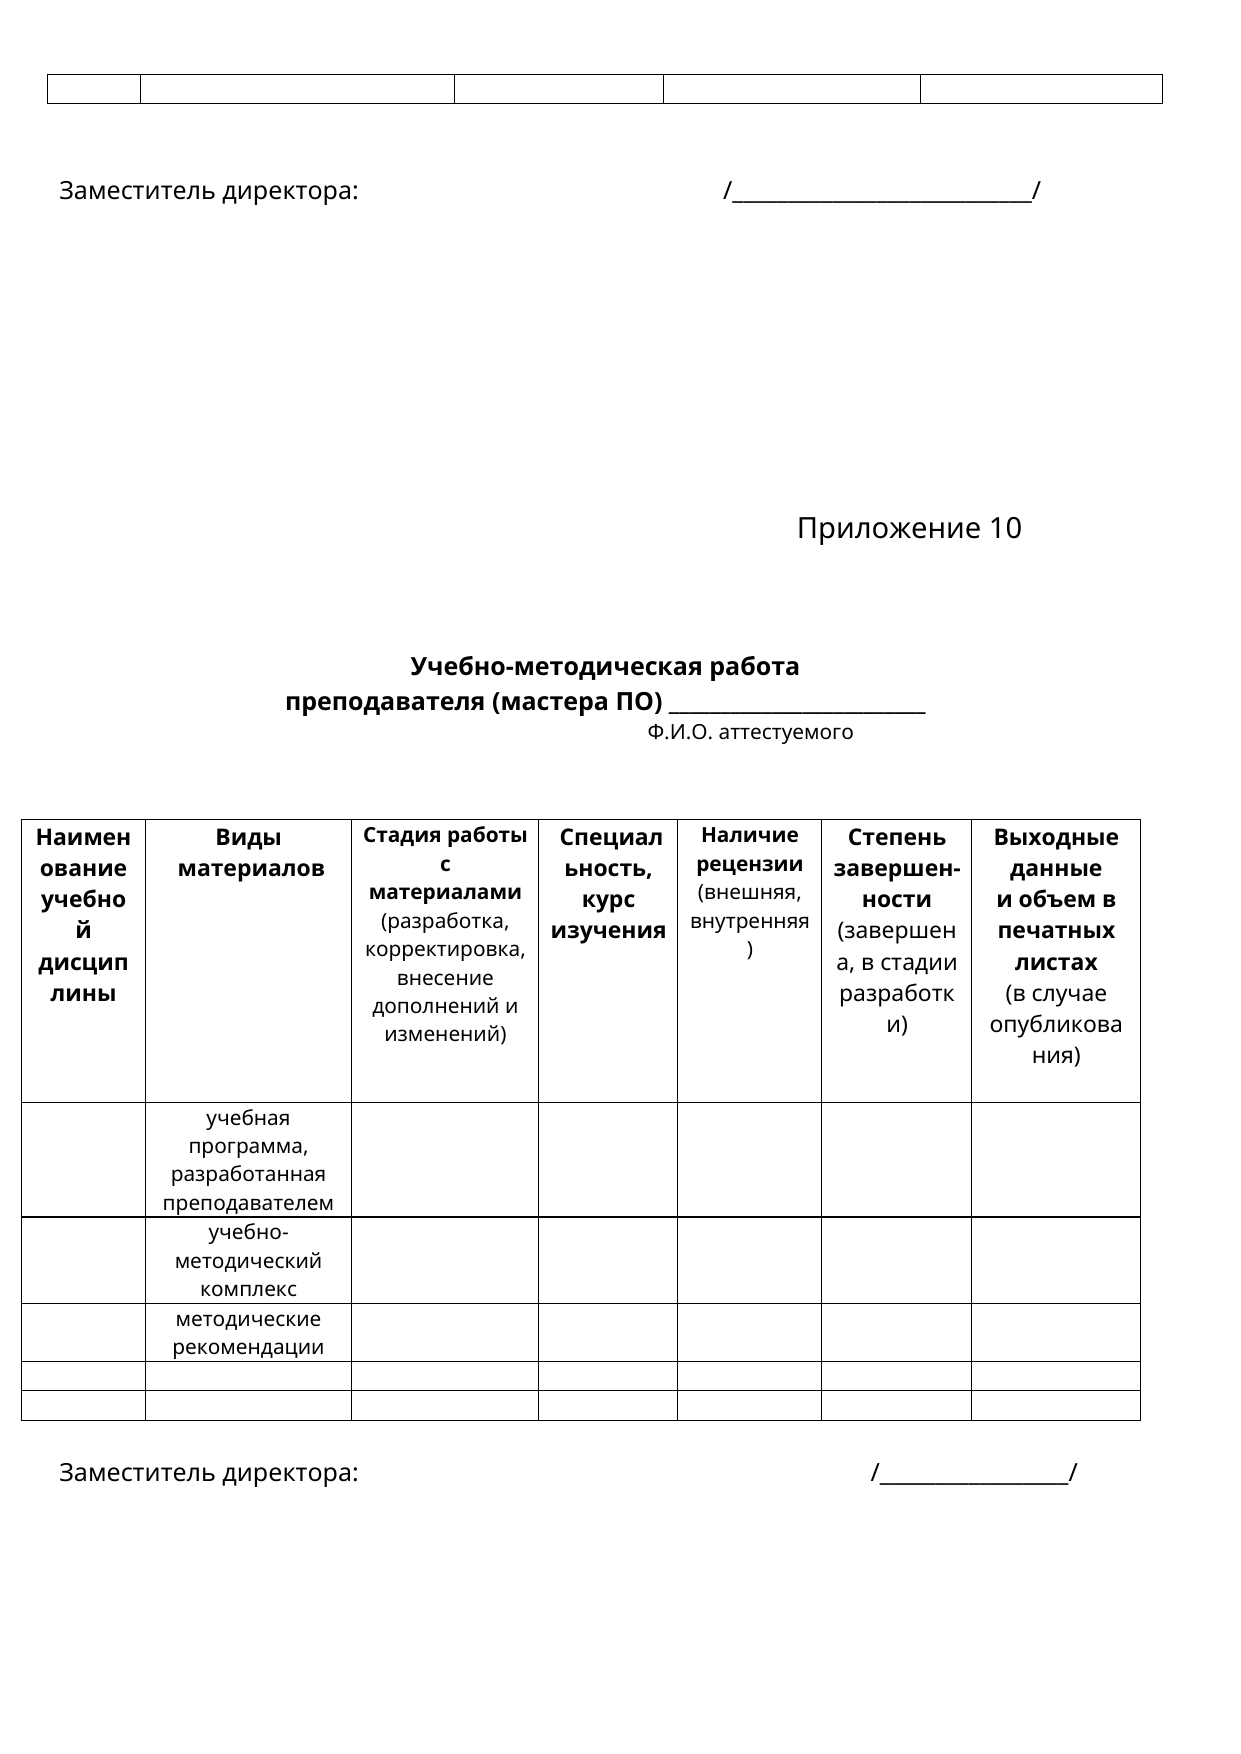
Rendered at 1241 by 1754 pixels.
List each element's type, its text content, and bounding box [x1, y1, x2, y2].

table_cell [22, 1218, 145, 1303]
text преподавателя (мастера ПО) _________________________ [59, 683, 1152, 717]
table_cell [48, 75, 140, 103]
table_cell [352, 1362, 538, 1390]
table_cell [539, 1362, 677, 1390]
table_cell [352, 1304, 538, 1361]
table_cell [921, 75, 1162, 103]
table_header Виды материалов [146, 820, 351, 1102]
table_cell [972, 1304, 1140, 1361]
table_cell [539, 1103, 677, 1216]
table_cell [352, 1103, 538, 1216]
table_cell [678, 1218, 821, 1303]
text Заместитель директора: /___________________________/ [59, 172, 1152, 241]
table_cell методические рекомендации [146, 1304, 351, 1361]
text Ф.И.О. аттестуемого [59, 717, 1152, 746]
table_cell [141, 75, 454, 103]
table_header Стадия работы с материалами (разработка, корректировка, внесение дополнений и изменений) [352, 820, 538, 1102]
table_header Выходные данные и объем в печатных листах (в случае опубликования) [972, 820, 1140, 1102]
table_cell [972, 1103, 1140, 1216]
text Заместитель директора: /_________________/ [59, 1455, 1152, 1489]
table_cell [22, 1391, 145, 1420]
table_cell [678, 1103, 821, 1216]
table_cell [972, 1362, 1140, 1390]
table_cell учебно-методический комплекс [146, 1218, 351, 1303]
table_header Специальность, курс изучения [539, 820, 677, 1102]
table_cell [822, 1362, 971, 1390]
table_cell [822, 1304, 971, 1361]
table_cell [455, 75, 663, 103]
table_cell [972, 1391, 1140, 1420]
table_cell [664, 75, 920, 103]
table_cell [352, 1218, 538, 1303]
table_header Наличие рецензии (внешняя, внутренняя) [678, 820, 821, 1102]
table_cell [352, 1391, 538, 1420]
table_cell [822, 1103, 971, 1216]
table_cell [22, 1103, 145, 1216]
table_cell [678, 1362, 821, 1390]
table_cell [146, 1362, 351, 1390]
table_cell [822, 1391, 971, 1420]
table_cell [539, 1304, 677, 1361]
table_cell [822, 1218, 971, 1303]
table_cell учебная программа, разработанная преподавателем [146, 1103, 351, 1216]
table_cell [539, 1391, 677, 1420]
table_cell [146, 1391, 351, 1420]
table_cell [678, 1304, 821, 1361]
table_header Степень завершен-ности (завершена, в стадии разработки) [822, 820, 971, 1102]
table_cell [539, 1218, 677, 1303]
table_cell [678, 1391, 821, 1420]
table_cell [22, 1362, 145, 1390]
table_cell [22, 1304, 145, 1361]
text Приложение 10 [59, 507, 1152, 547]
table_cell [972, 1218, 1140, 1303]
text Учебно-методическая работа [59, 649, 1152, 683]
table_header Наименование учебной дисциплины [22, 820, 145, 1102]
